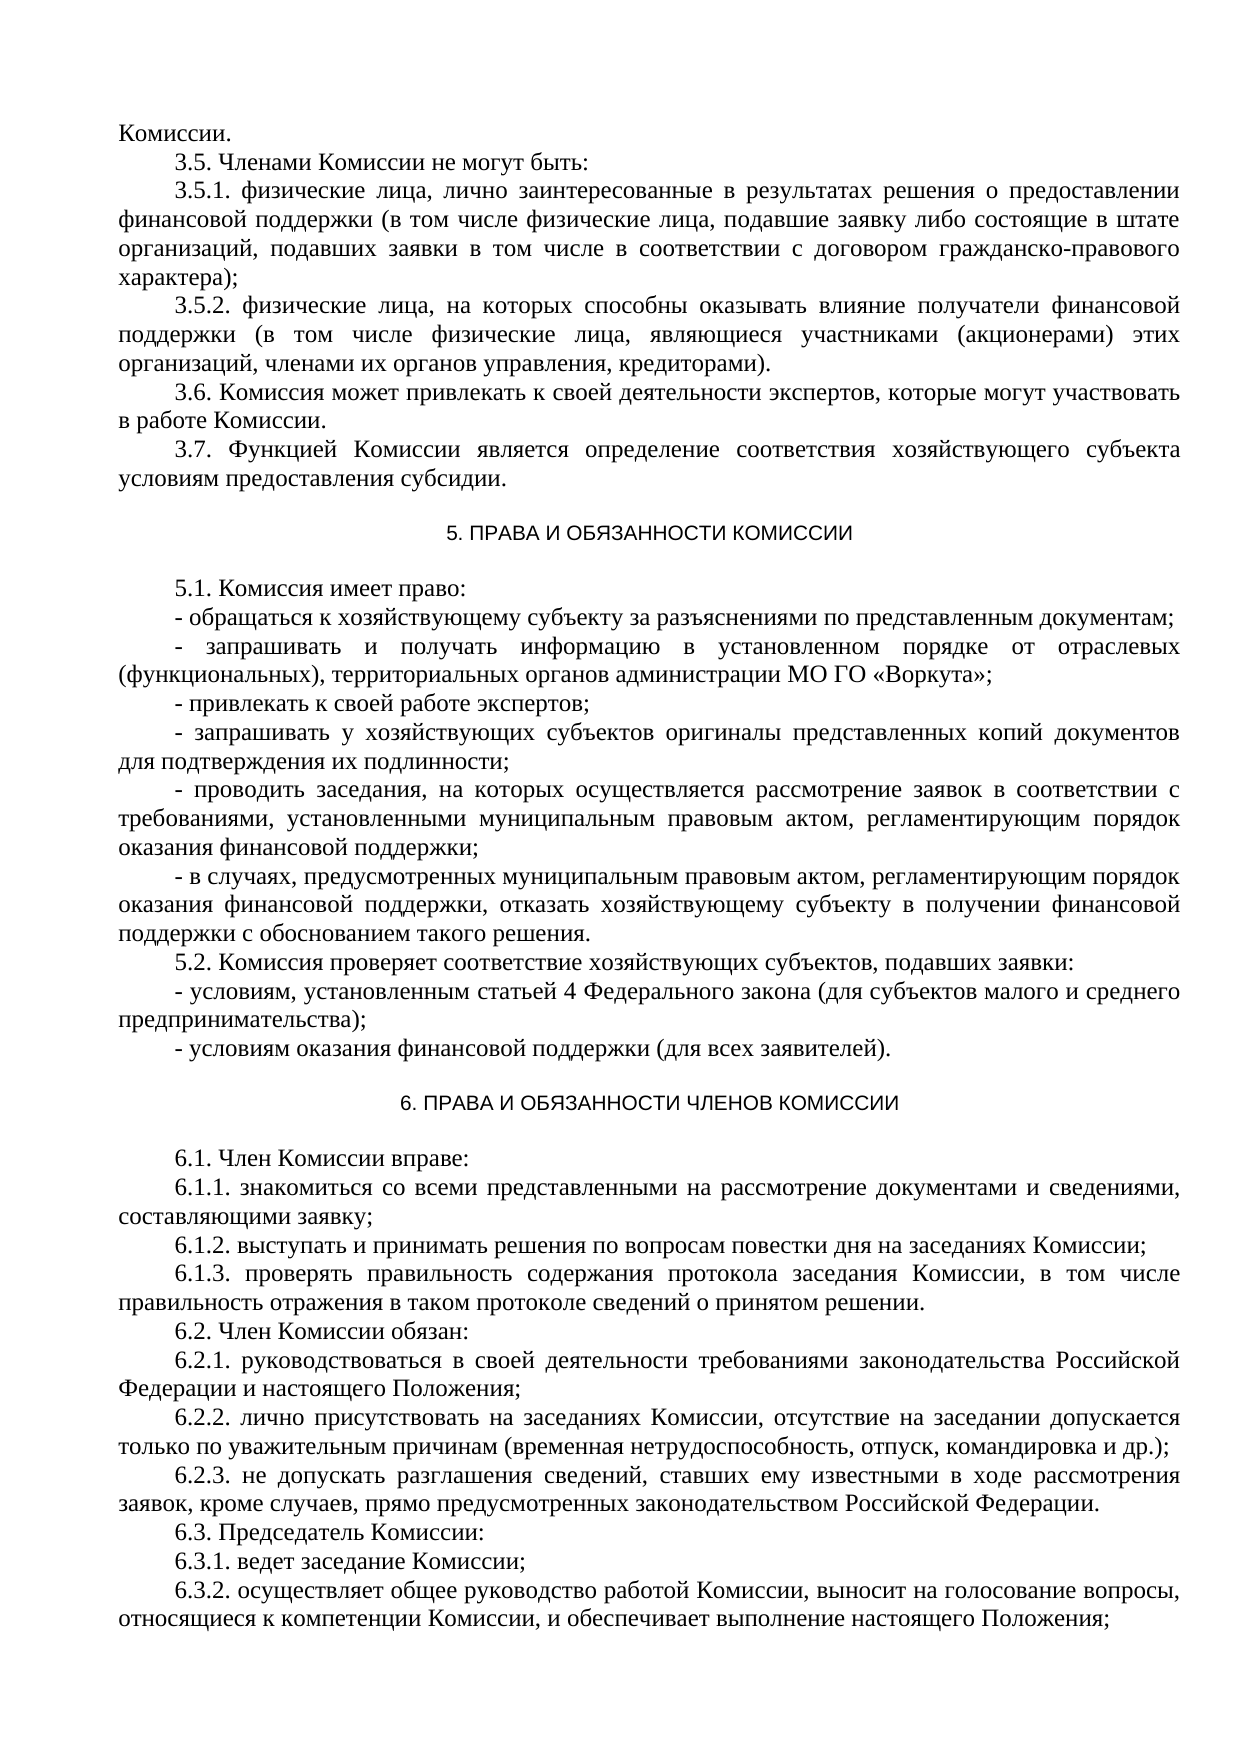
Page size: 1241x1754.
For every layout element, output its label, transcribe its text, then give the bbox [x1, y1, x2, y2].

text - в случаях, предусмотренных муниципальным правовым актом, регламентирующим порядок оказания финансовой поддержки, отказать хозяйствующему субъекту в получении финансовой поддержки с обоснованием такого решения. [118, 861, 1181, 947]
text - запрашивать и получать информацию в установленном порядке от отраслевых (функциональных), территориальных органов администрации МО ГО «Воркута»; [118, 631, 1181, 688]
text - проводить заседания, на которых осуществляется рассмотрение заявок в соответствии с требованиями, установленными муниципальным правовым актом, регламентирующим порядок оказания финансовой поддержки; [118, 774, 1181, 861]
text 6.1.3. проверять правильность содержания протокола заседания Комиссии, в том числе правильность отражения в таком протоколе сведений о принятом решении. [118, 1258, 1181, 1316]
text - условиям оказания финансовой поддержки (для всех заявителей). [118, 1033, 1181, 1062]
text 5.1. Комиссия имеет право: [118, 573, 1181, 602]
text 3.5.1. физические лица, лично заинтересованные в результатах решения о предоставлении финансовой поддержки (в том числе физические лица, подавшие заявку либо состоящие в штате организаций, подавших заявки в том числе в соответствии с договором гражданско-правового характера); [118, 176, 1181, 291]
text 6.3.2. осуществляет общее руководство работой Комиссии, выносит на голосование вопросы, относящиеся к компетенции Комиссии, и обеспечивает выполнение настоящего Положения; [118, 1575, 1181, 1632]
text 5.2. Комиссия проверяет соответствие хозяйствующих субъектов, подавших заявки: [118, 947, 1181, 976]
title 5. ПРАВА И ОБЯЗАННОСТИ КОМИССИИ [118, 521, 1181, 544]
text 6.3.1. ведет заседание Комиссии; [118, 1546, 1181, 1575]
text 3.7. Функцией Комиссии является определение соответствия хозяйствующего субъекта условиям предоставления субсидии. [118, 434, 1181, 492]
text 6.1. Член Комиссии вправе: [118, 1143, 1181, 1172]
text - обращаться к хозяйствующему субъекту за разъяснениями по представленным документам; [118, 602, 1181, 631]
text 6.3. Председатель Комиссии: [118, 1517, 1181, 1546]
text 3.5. Членами Комиссии не могут быть: [118, 147, 1181, 176]
text 3.5.2. физические лица, на которых способны оказывать влияние получатели финансовой поддержки (в том числе физические лица, являющиеся участниками (акционерами) этих организаций, членами их органов управления, кредиторами). [118, 291, 1181, 377]
title 6. ПРАВА И ОБЯЗАННОСТИ ЧЛЕНОВ КОМИССИИ [118, 1091, 1181, 1115]
text 6.2.3. не допускать разглашения сведений, ставших ему известными в ходе рассмотрения заявок, кроме случаев, прямо предусмотренных законодательством Российской Федерации. [118, 1460, 1181, 1517]
text 3.6. Комиссия может привлекать к своей деятельности экспертов, которые могут участвовать в работе Комиссии. [118, 377, 1181, 434]
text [118, 118, 1181, 147]
text - условиям, установленным статьей 4 Федерального закона (для субъектов малого и среднего предпринимательства); [118, 976, 1181, 1033]
text 6.2.2. лично присутствовать на заседаниях Комиссии, отсутствие на заседании допускается только по уважительным причинам (временная нетрудоспособность, отпуск, командировка и др.); [118, 1402, 1181, 1460]
text 6.1.2. выступать и принимать решения по вопросам повестки дня на заседаниях Комиссии; [118, 1230, 1181, 1258]
text 6.1.1. знакомиться со всеми представленными на рассмотрение документами и сведениями, составляющими заявку; [118, 1172, 1181, 1230]
text 6.2.1. руководствоваться в своей деятельности требованиями законодательства Российской Федерации и настоящего Положения; [118, 1345, 1181, 1402]
text - привлекать к своей работе экспертов; [118, 688, 1181, 717]
text - запрашивать у хозяйствующих субъектов оригиналы представленных копий документов для подтверждения их подлинности; [118, 717, 1181, 774]
text 6.2. Член Комиссии обязан: [118, 1316, 1181, 1345]
